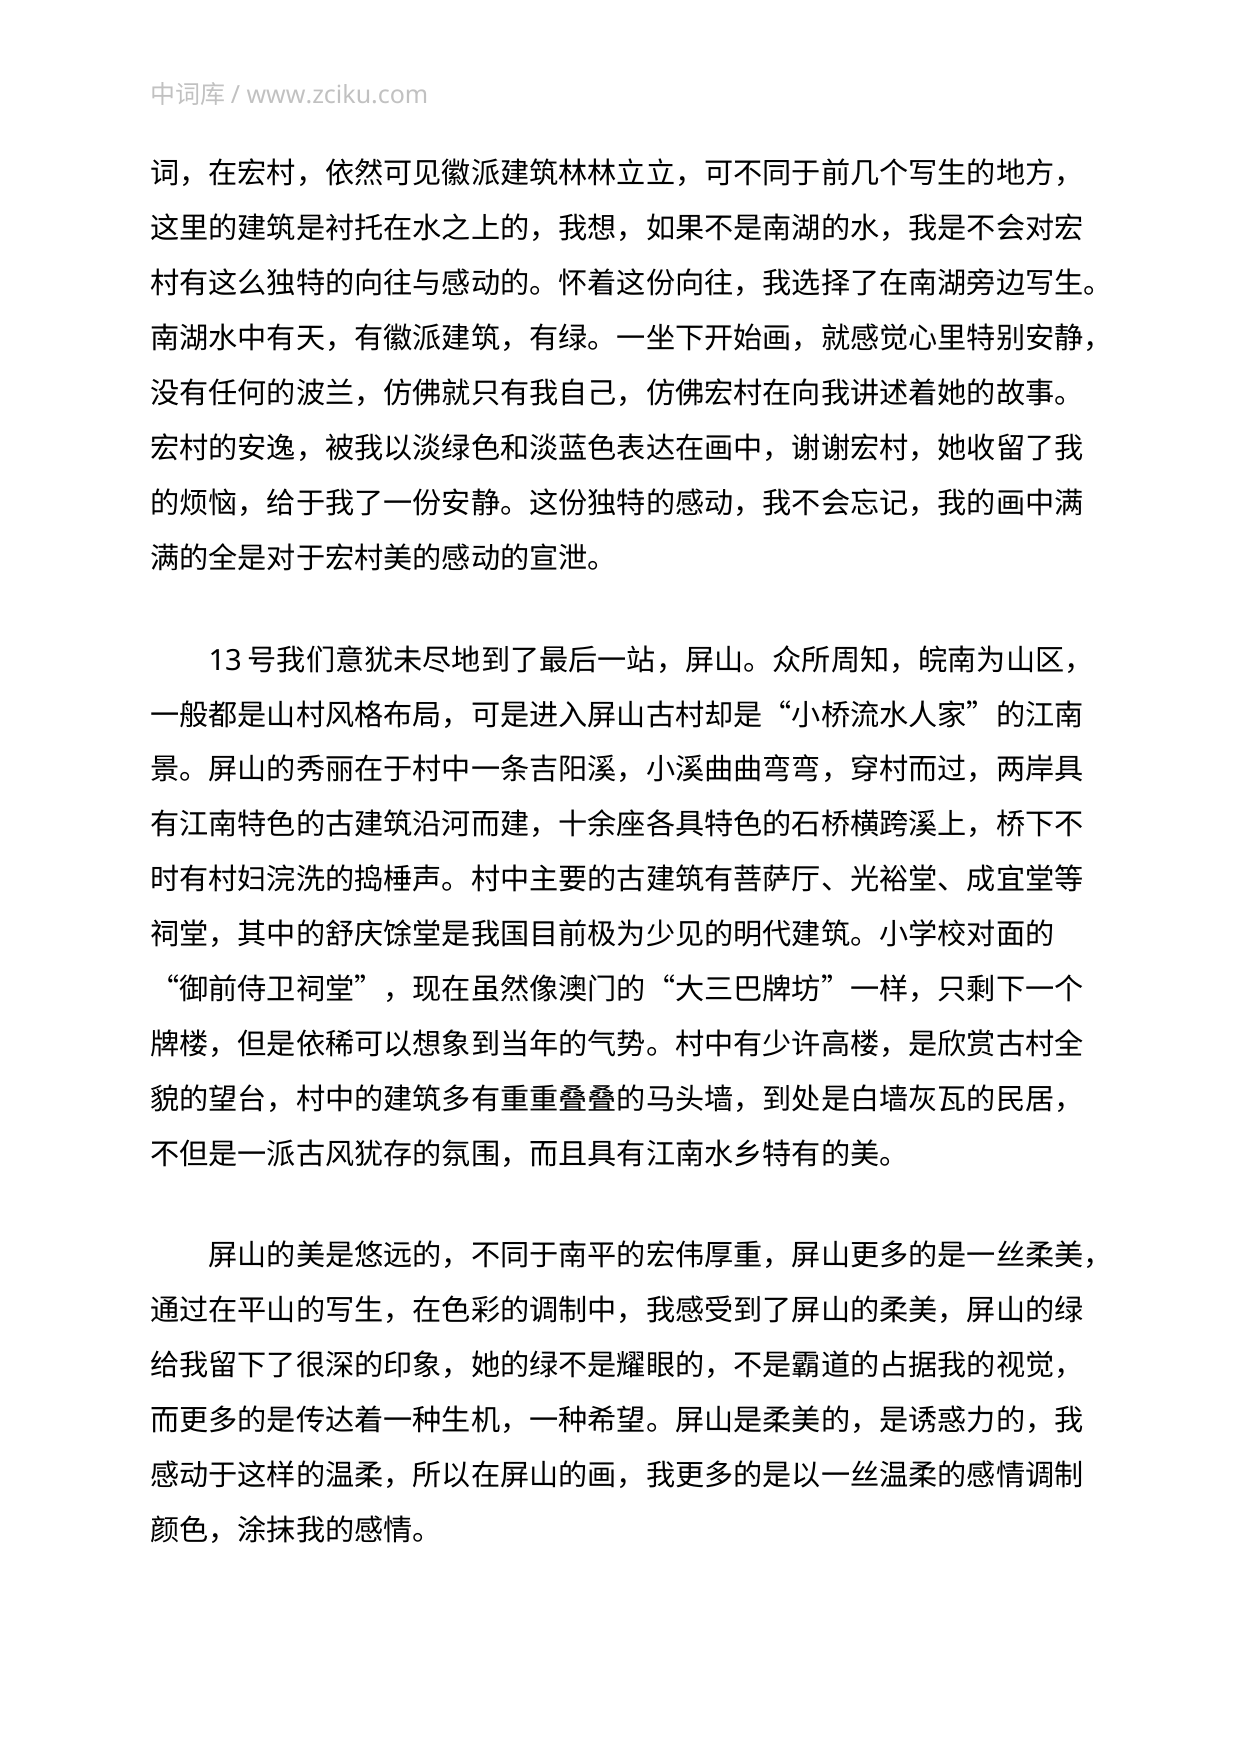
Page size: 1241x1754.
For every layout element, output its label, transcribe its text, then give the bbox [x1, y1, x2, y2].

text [150, 150, 1090, 577]
text 13号我们意犹未尽地到了最后一站，屏山。众所周知，皖南为山区，一般都是山村风格布局，可是进入屏山古村却是“小桥流水人家”的江南景。屏山的秀丽在于村中一条吉阳溪，小溪曲曲弯弯，穿村而过，两岸具有江南特色的古建筑沿河而建，十余座各具特色的石桥横跨溪上，桥下不时有村妇浣洗的捣棰声。村中主要的古建筑有菩萨厅、光裕堂、成宜堂等祠堂，其中的舒庆馀堂是我国目前极为少见的明代建筑。小学校对面的“御前侍卫祠堂”，现在虽然像澳门的“大三巴牌坊”一样，只剩下一个牌楼，但是依稀可以想象到当年的气势。村中有少许高楼，是欣赏古村全貌的望台，村中的建筑多有重重叠叠的马头墙，到处是白墙灰瓦的民居，不但是一派古风犹存的氛围，而且具有江南水乡特有的美。 [150, 636, 1090, 1172]
text 屏山的美是悠远的，不同于南平的宏伟厚重，屏山更多的是一丝柔美，通过在平山的写生，在色彩的调制中，我感受到了屏山的柔美，屏山的绿给我留下了很深的印象，她的绿不是耀眼的，不是霸道的占据我的视觉，而更多的是传达着一种生机，一种希望。屏山是柔美的，是诱惑力的，我感动于这样的温柔，所以在屏山的画，我更多的是以一丝温柔的感情调制颜色，涂抹我的感情。 [150, 1232, 1090, 1549]
